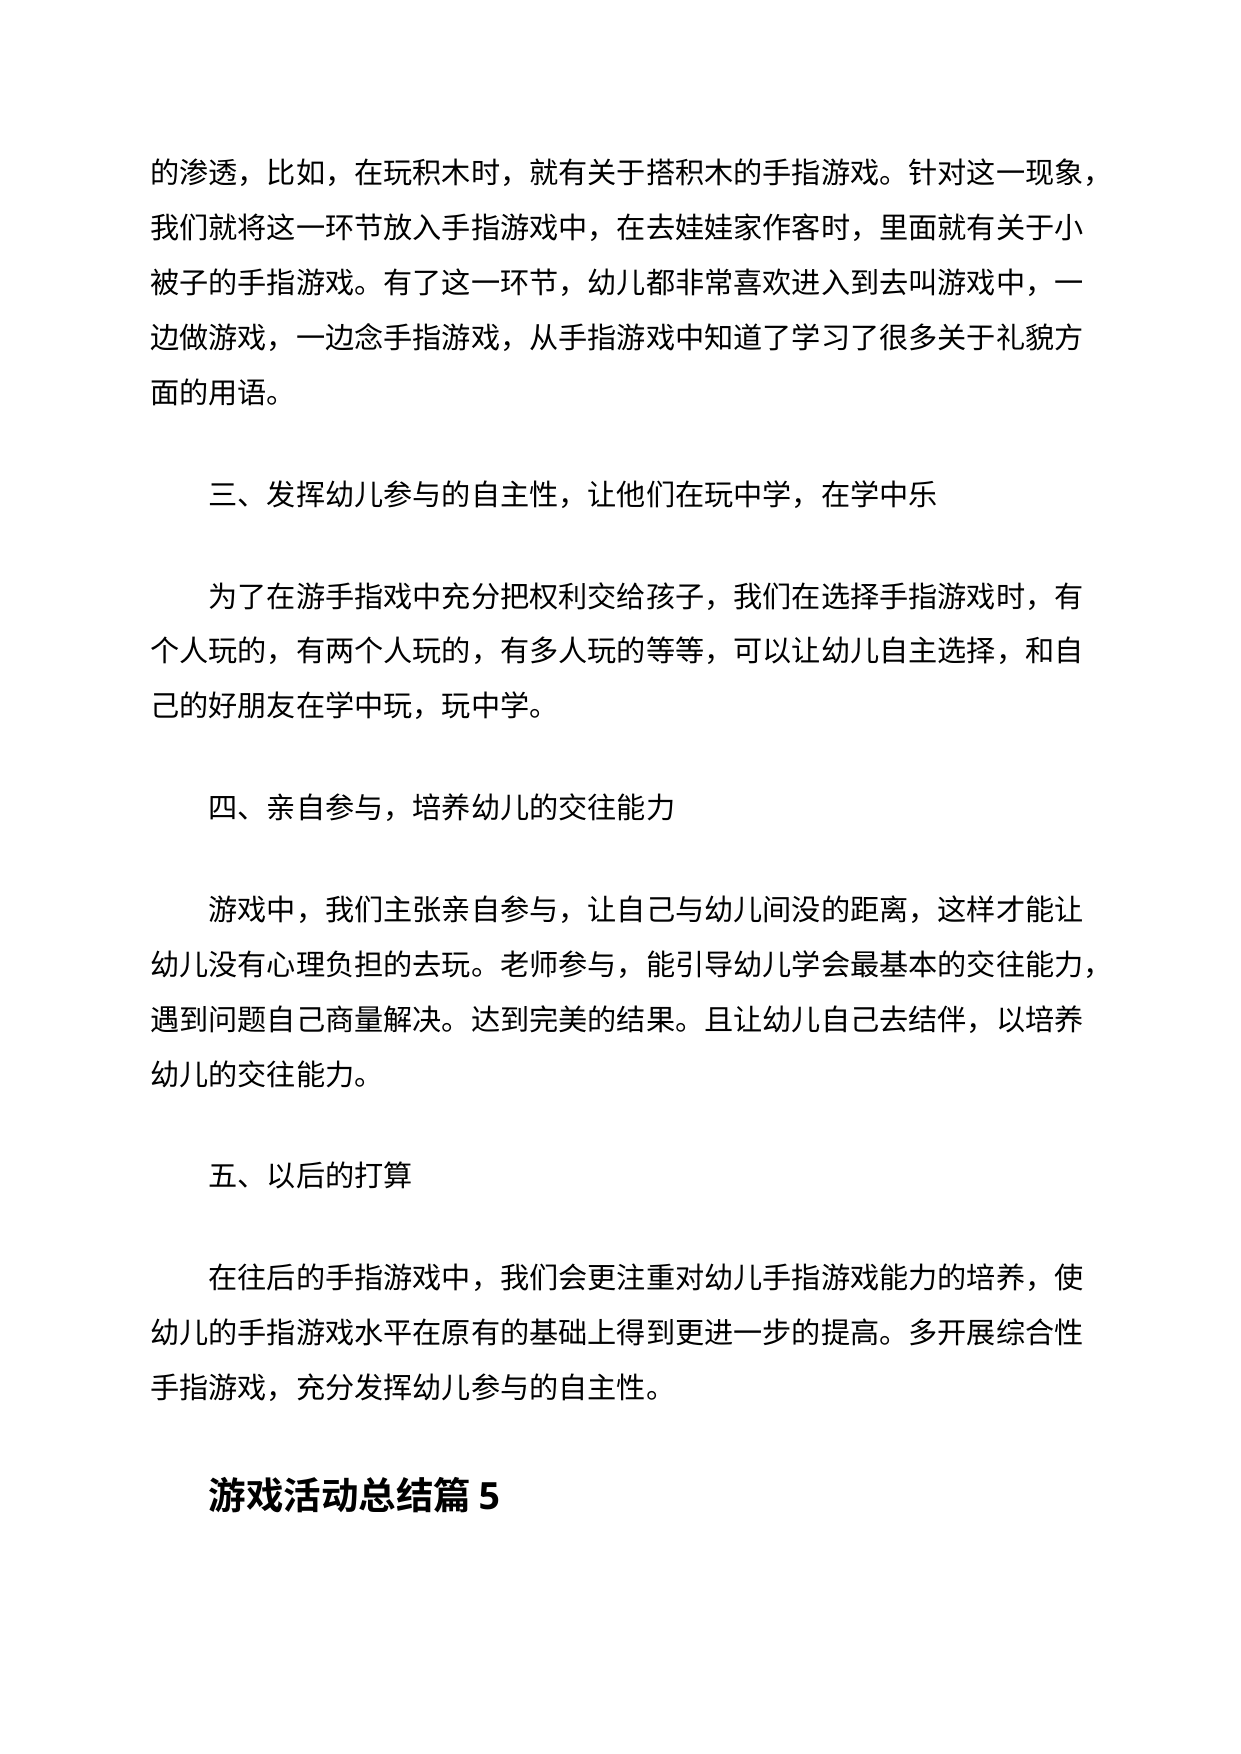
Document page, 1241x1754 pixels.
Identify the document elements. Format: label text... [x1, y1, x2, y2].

text 游戏活动总结篇5 [150, 1466, 1090, 1521]
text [150, 150, 1090, 412]
text 四、亲自参与，培养幼儿的交往能力 [150, 785, 1090, 827]
text 为了在游手指戏中充分把权利交给孩子，我们在选择手指游戏时，有个人玩的，有两个人玩的，有多人玩的等等，可以让幼儿自主选择，和自己的好朋友在学中玩，玩中学。 [150, 573, 1090, 725]
text 在往后的手指游戏中，我们会更注重对幼儿手指游戏能力的培养，使幼儿的手指游戏水平在原有的基础上得到更进一步的提高。多开展综合性手指游戏，充分发挥幼儿参与的自主性。 [150, 1255, 1090, 1407]
text 五、以后的打算 [150, 1153, 1090, 1195]
text 游戏中，我们主张亲自参与，让自己与幼儿间没的距离，这样才能让幼儿没有心理负担的去玩。老师参与，能引导幼儿学会最基本的交往能力，遇到问题自己商量解决。达到完美的结果。且让幼儿自己去结伴，以培养幼儿的交往能力。 [150, 886, 1090, 1093]
text 三、发挥幼儿参与的自主性，让他们在玩中学，在学中乐 [150, 471, 1090, 514]
